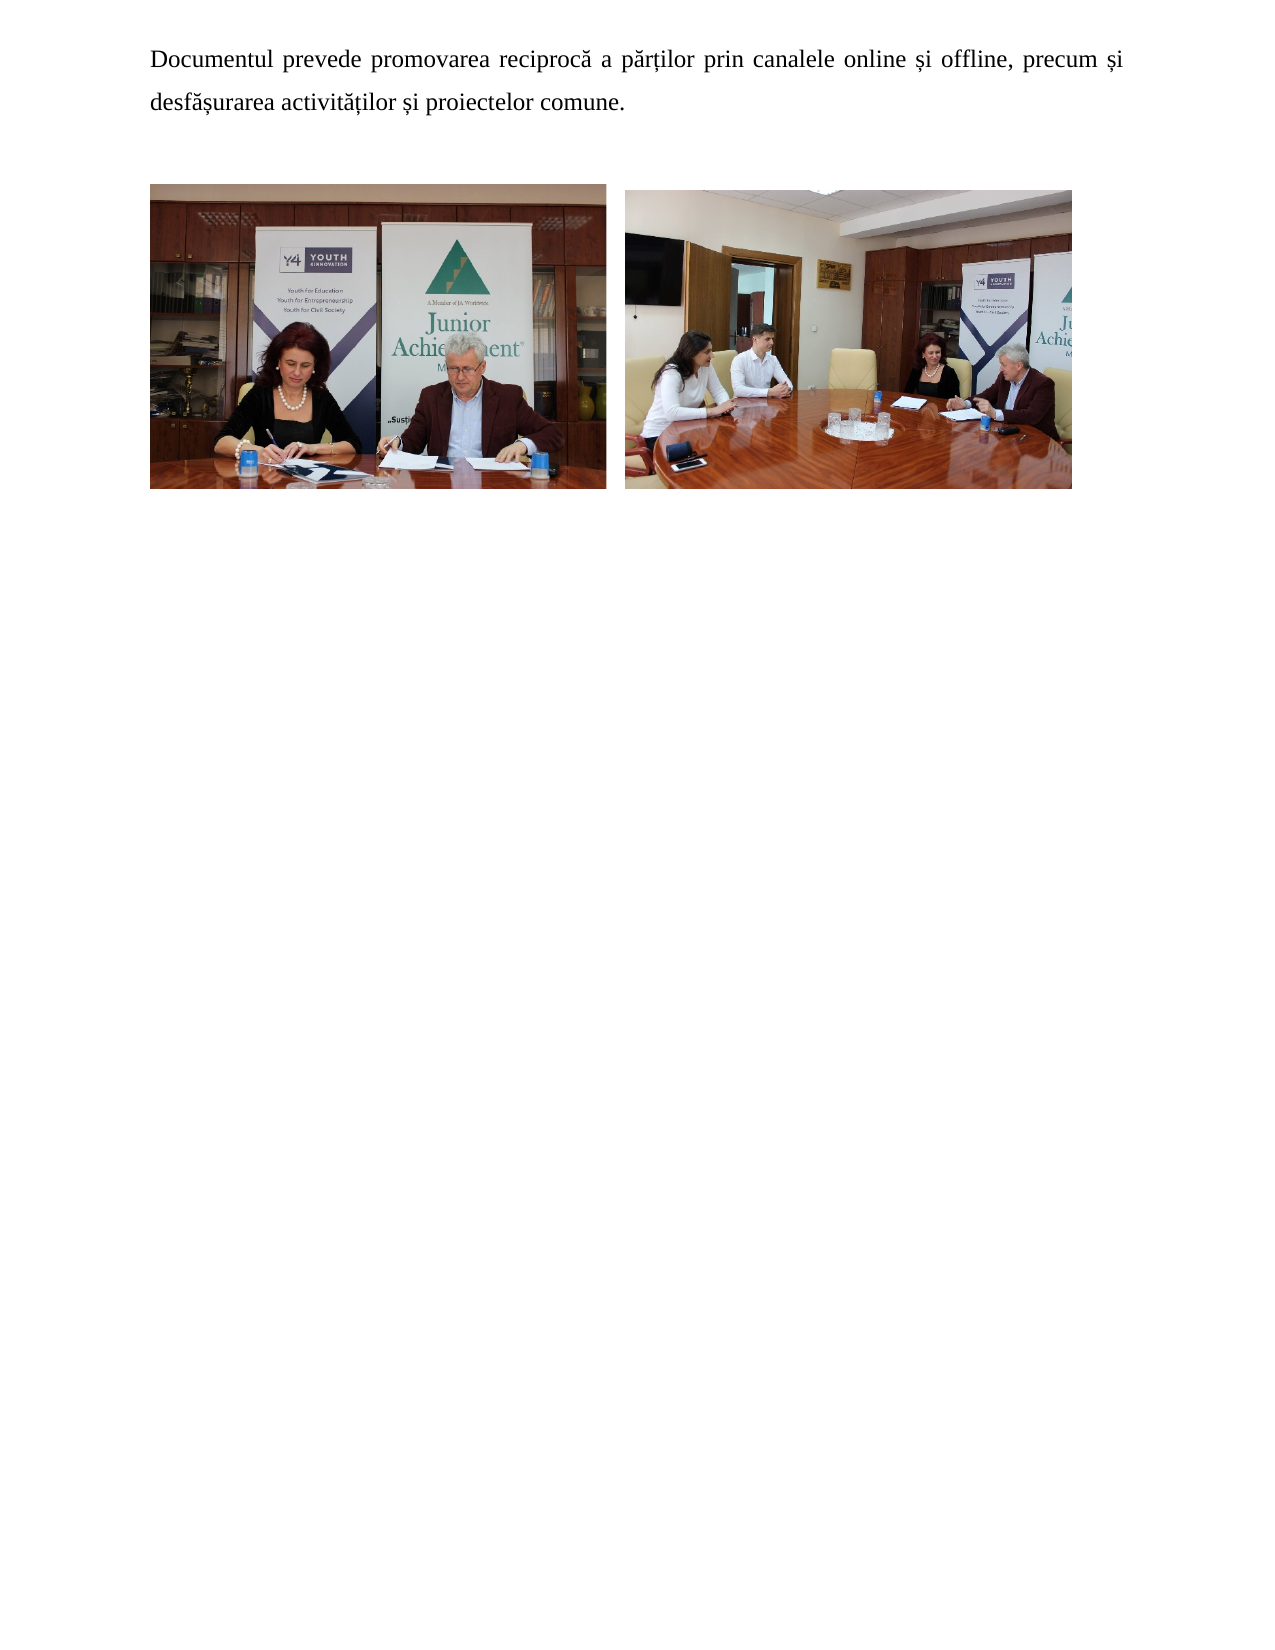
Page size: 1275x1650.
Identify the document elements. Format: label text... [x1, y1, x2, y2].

picture [625, 190, 1072, 489]
text Documentul prevede promovarea reciprocă a părților prin canalele online și offline, precum și desfășurarea activităților și proiectelor comune. [150, 44, 1125, 116]
picture [150, 184, 607, 489]
